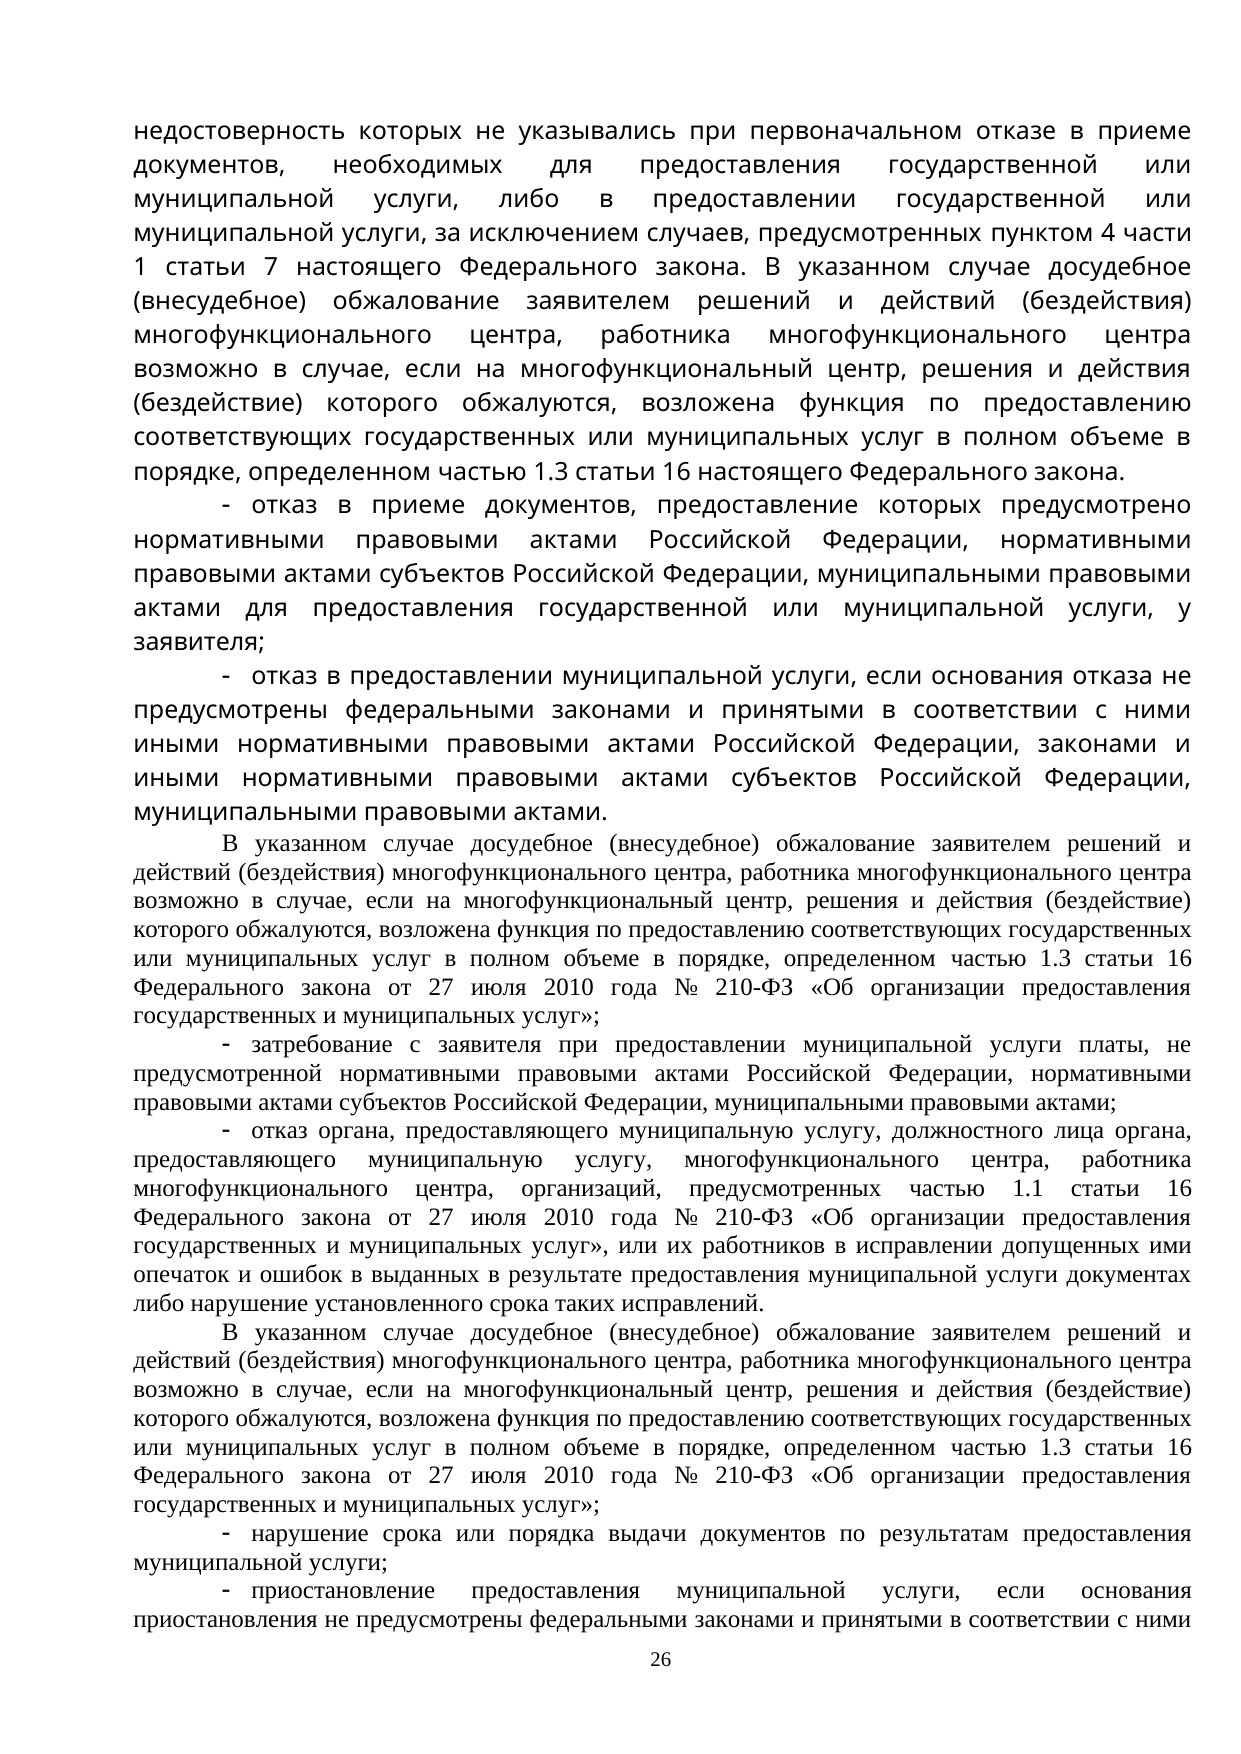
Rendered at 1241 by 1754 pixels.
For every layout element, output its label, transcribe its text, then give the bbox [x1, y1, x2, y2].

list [133, 1575, 1192, 1633]
list В указанном случае досудебное (внесудебное) обжалование заявителем решений и действий (бездействия) многофункционального центра, работника многофункционального центра возможно в случае, если на многофункциональный центр, решения и действия (бездействие) которого обжалуются, возложена функция по предоставлению соответствующих государственных или муниципальных услуг в полном объеме в порядке, определенном частью 1.3 статьи 16 Федерального закона от 27 июля 2010 года № 210-ФЗ «Об организации предоставления государственных и муниципальных услуг»; [133, 828, 1192, 1029]
list отказ в приеме документов, предоставление которых предусмотрено нормативными правовыми актами Российской Федерации, нормативными правовыми актами субъектов Российской Федерации, муниципальными правовыми актами для предоставления государственной или муниципальной услуги, у заявителя; [133, 487, 1192, 657]
list В указанном случае досудебное (внесудебное) обжалование заявителем решений и действий (бездействия) многофункционального центра, работника многофункционального центра возможно в случае, если на многофункциональный центр, решения и действия (бездействие) которого обжалуются, возложена функция по предоставлению соответствующих государственных или муниципальных услуг в полном объеме в порядке, определенном частью 1.3 статьи 16 Федерального закона от 27 июля 2010 года № 210-ФЗ «Об организации предоставления государственных и муниципальных услуг»; [133, 1317, 1192, 1518]
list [133, 112, 1192, 487]
list отказ в предоставлении муниципальной услуги, если основания отказа не предусмотрены федеральными законами и принятыми в соответствии с ними иными нормативными правовыми актами Российской Федерации, законами и иными нормативными правовыми актами субъектов Российской Федерации, муниципальными правовыми актами. [133, 657, 1192, 828]
list затребование с заявителя при предоставлении муниципальной услуги платы, не предусмотренной нормативными правовыми актами Российской Федерации, нормативными правовыми актами субъектов Российской Федерации, муниципальными правовыми актами; [133, 1029, 1192, 1115]
list нарушение срока или порядка выдачи документов по результатам предоставления муниципальной услуги; [133, 1518, 1192, 1575]
list отказ органа, предоставляющего муниципальную услугу, должностного лица органа, предоставляющего муниципальную услугу, многофункционального центра, работника многофункционального центра, организаций, предусмотренных частью 1.1 статьи 16 Федерального закона от 27 июля 2010 года № 210-ФЗ «Об организации предоставления государственных и муниципальных услуг», или их работников в исправлении допущенных ими опечаток и ошибок в выданных в результате предоставления муниципальной услуги документах либо нарушение установленного срока таких исправлений. [133, 1115, 1192, 1317]
